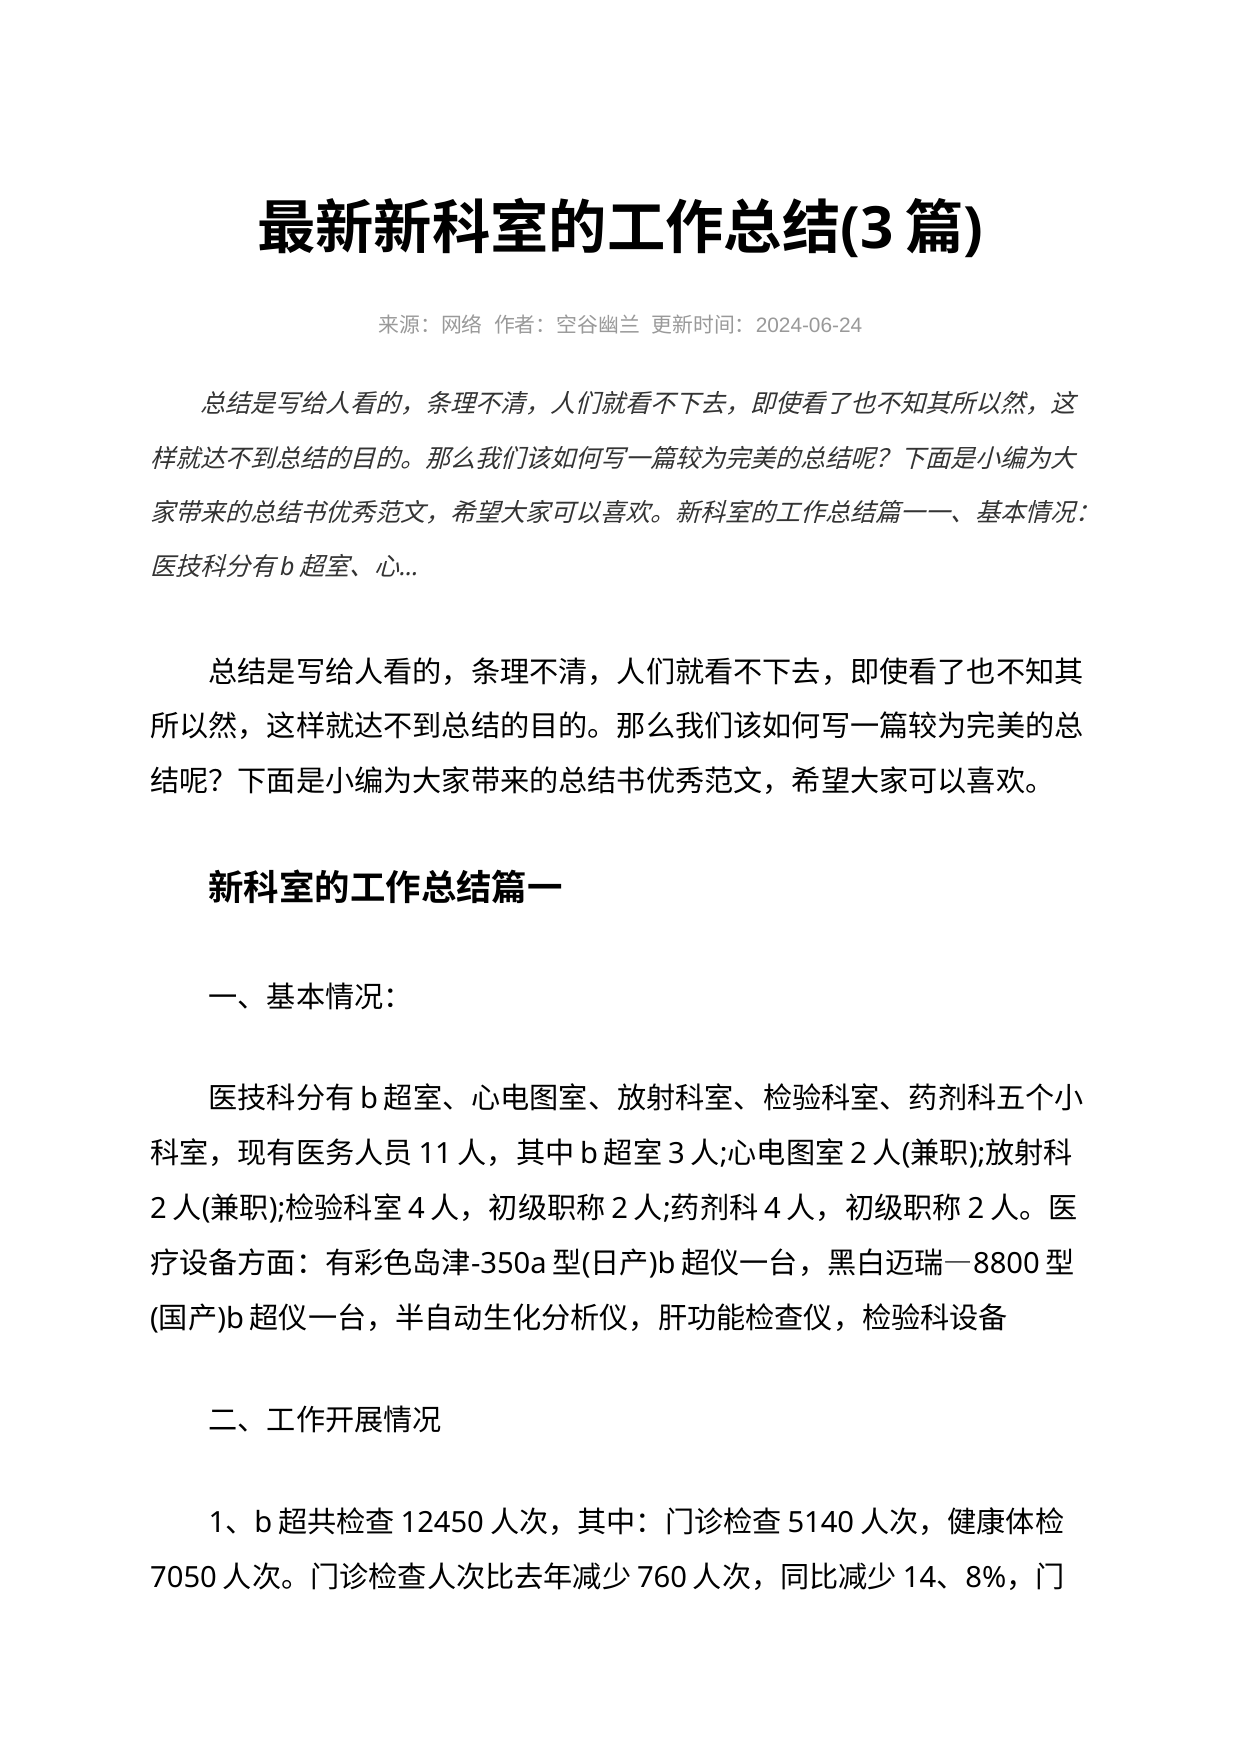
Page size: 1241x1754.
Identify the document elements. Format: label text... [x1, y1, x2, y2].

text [150, 1499, 1090, 1596]
subtitle 最新新科室的工作总结(3篇) [150, 181, 1090, 266]
text 来源：网络 作者：空谷幽兰 更新时间：2024-06-24 [150, 313, 1090, 337]
text 一、基本情况： [150, 973, 1090, 1015]
text 二、工作开展情况 [150, 1397, 1090, 1439]
text 医技科分有b超室、心电图室、放射科室、检验科室、药剂科五个小科室，现有医务人员11人，其中b超室3人;心电图室2人(兼职);放射科2人(兼职);检验科室4人，初级职称2人;药剂科4人，初级职称2人。医疗设备方面：有彩色岛津-350a型(日产)b超仪一台，黑白迈瑞—8800型(国产)b超仪一台，半自动生化分析仪，肝功能检查仪，检验科设备 [150, 1075, 1090, 1337]
text 总结是写给人看的，条理不清，人们就看不下去，即使看了也不知其所以然，这样就达不到总结的目的。那么我们该如何写一篇较为完美的总结呢？下面是小编为大家带来的总结书优秀范文，希望大家可以喜欢。 [150, 648, 1090, 800]
text 总结是写给人看的，条理不清，人们就看不下去，即使看了也不知其所以然，这样就达不到总结的目的。那么我们该如何写一篇较为完美的总结呢？下面是小编为大家带来的总结书优秀范文，希望大家可以喜欢。新科室的工作总结篇一一、基本情况：医技科分有b超室、心... [150, 384, 1090, 583]
text 新科室的工作总结篇一 [150, 860, 1090, 911]
